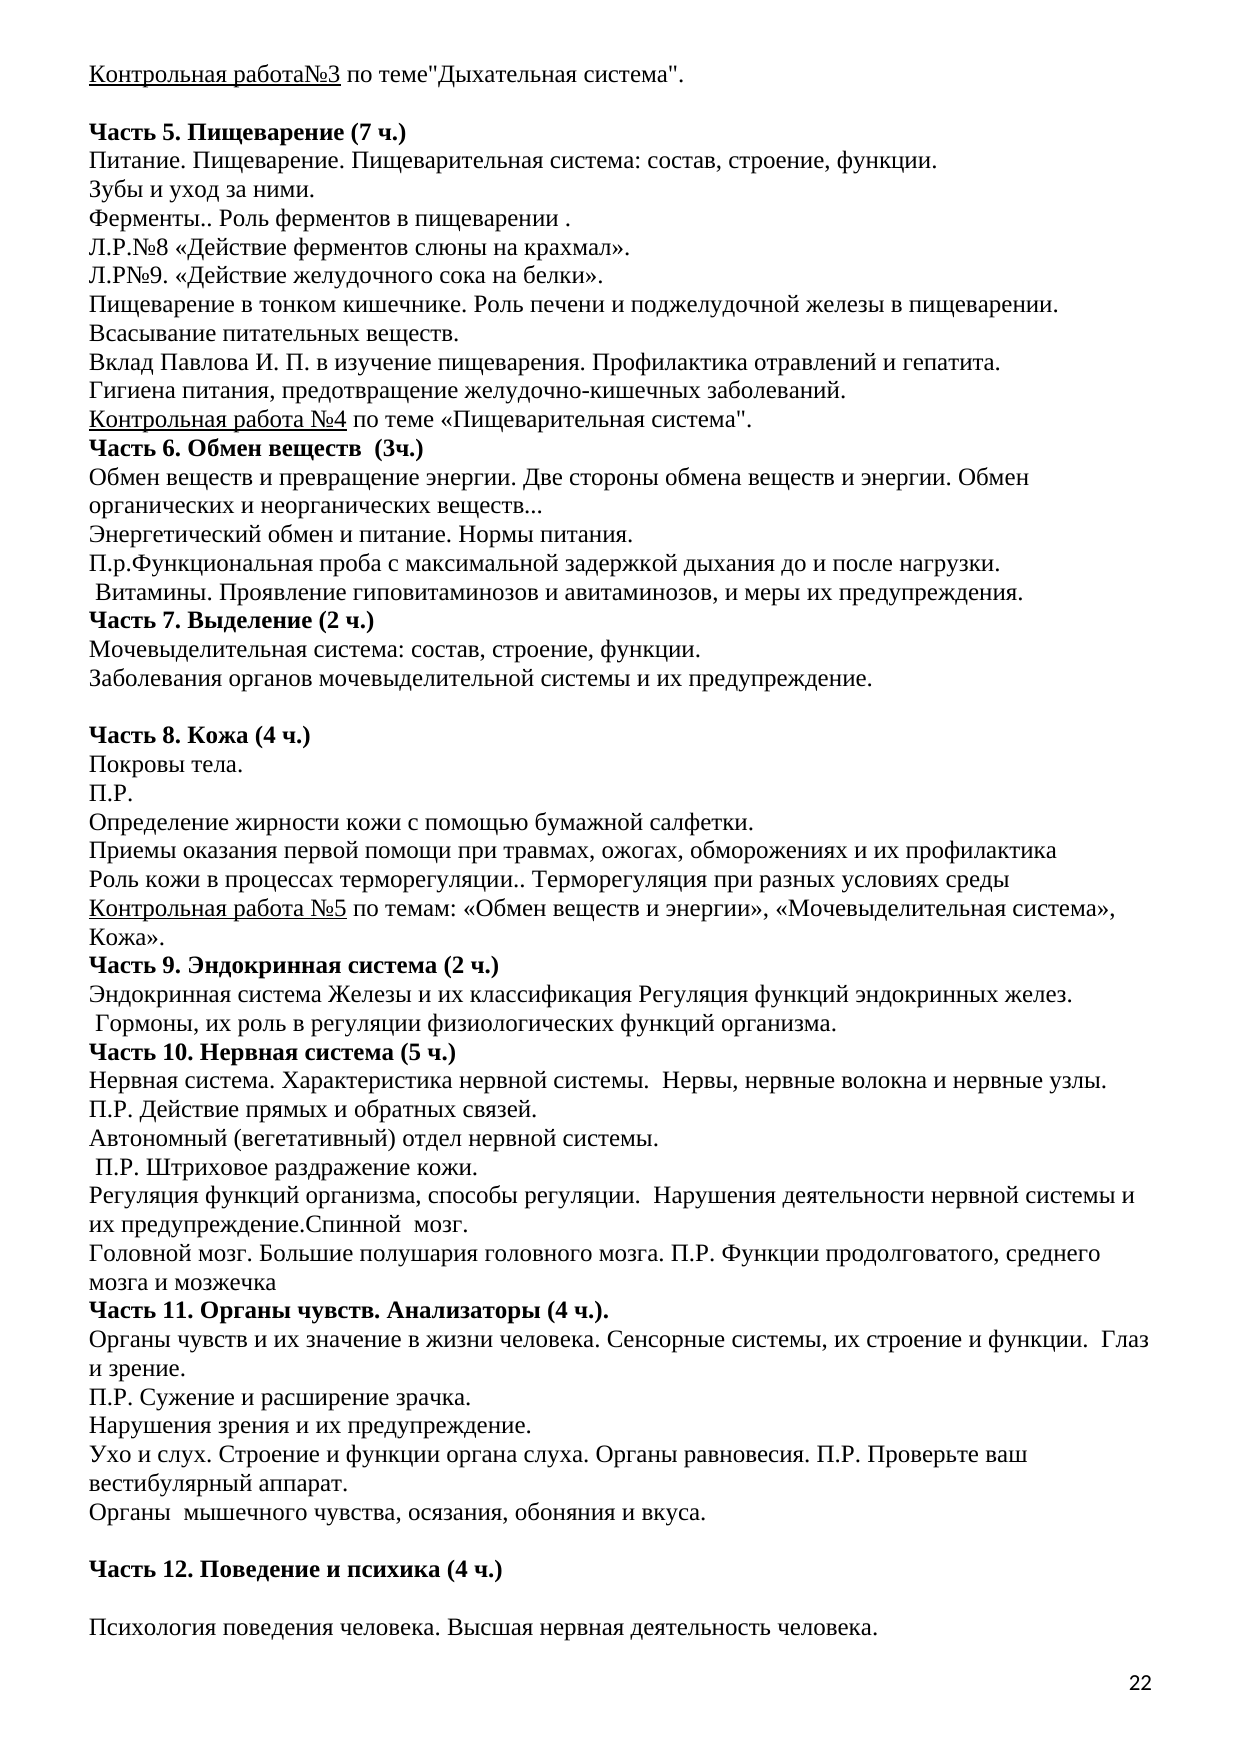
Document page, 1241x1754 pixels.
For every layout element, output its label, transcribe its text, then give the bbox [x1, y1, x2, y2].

text П.Р. [89, 778, 1152, 807]
text Контрольная работа№3 по теме"Дыхательная система". [89, 59, 1152, 88]
text Нарушения зрения и их предупреждение. [89, 1410, 1152, 1439]
text Часть 10. Нервная система (5 ч.) [89, 1037, 1152, 1065]
text П.Р. Штриховое раздражение кожи. [89, 1152, 1152, 1180]
text Гигиена питания, предотвращение желудочно-кишечных заболеваний. [89, 375, 1152, 404]
text П.Р. Сужение и расширение зрачка. [89, 1382, 1152, 1410]
text Часть 11. Органы чувств. Анализаторы (4 ч.). [89, 1295, 1152, 1324]
text Гормоны, их роль в регуляции физиологических функций организма. [89, 1008, 1152, 1037]
text Часть 5. Пищеварение (7 ч.) [89, 117, 1152, 145]
text Контрольная работа №5 по темам: «Обмен веществ и энергии», «Мочевыделительная система», Кожа». [89, 893, 1152, 950]
text Регуляция функций организма, способы регуляции. Нарушения деятельности нервной системы и их предупреждение.Спинной мозг. [89, 1180, 1152, 1238]
text Вклад Павлова И. П. в изучение пищеварения. Профилактика отравлений и гепатита. [89, 347, 1152, 375]
text Часть 9. Эндокринная система (2 ч.) [89, 950, 1152, 979]
text Питание. Пищеварение. Пищеварительная система: состав, строение, функции. [89, 145, 1152, 174]
text Роль кожи в процессах терморегуляции.. Терморегуляция при разных условиях среды [89, 864, 1152, 893]
text Л.Р№9. «Действие желудочного сока на белки». [89, 260, 1152, 289]
text Автономный (вегетативный) отдел нервной системы. [89, 1123, 1152, 1152]
text Органы мышечного чувства, осязания, обоняния и вкуса. [89, 1497, 1152, 1525]
text Часть 6. Обмен веществ (3ч.) [89, 433, 1152, 462]
text Эндокринная система Железы и их классификация Регуляция функций эндокринных желез. [89, 979, 1152, 1008]
text Ухо и слух. Строение и функции органа слуха. Органы равновесия. П.Р. Проверьте ваш вестибулярный аппарат. [89, 1439, 1152, 1497]
text Зубы и уход за ними. [89, 174, 1152, 203]
text Заболевания органов мочевыделительной системы и их предупреждение. [89, 663, 1152, 692]
text Часть 12. Поведение и психика (4 ч.) [89, 1554, 1152, 1583]
text Л.Р.№8 «Действие ферментов слюны на крахмал». [89, 232, 1152, 260]
text Органы чувств и их значение в жизни человека. Сенсорные системы, их строение и функции. Глаз и зрение. [89, 1324, 1152, 1382]
text П.р.Функциональная проба с максимальной задержкой дыхания до и после нагрузки. [89, 548, 1152, 577]
text Покровы тела. [89, 749, 1152, 778]
text Психология поведения человека. Высшая нервная деятельность человека. [89, 1612, 1152, 1640]
text Приемы оказания первой помощи при травмах, ожогах, обморожениях и их профилактика [89, 835, 1152, 864]
text Обмен веществ и превращение энергии. Две стороны обмена веществ и энергии. Обмен органических и неорганических веществ... [89, 462, 1152, 519]
text Мочевыделительная система: состав, строение, функции. [89, 634, 1152, 663]
text Головной мозг. Большие полушария головного мозга. П.Р. Функции продолговатого, среднего мозга и мозжечка [89, 1238, 1152, 1295]
text Контрольная работа №4 по теме «Пищеварительная система". [89, 404, 1152, 433]
text Часть 7. Выделение (2 ч.) [89, 605, 1152, 634]
text Нервная система. Характеристика нервной системы. Нервы, нервные волокна и нервные узлы. [89, 1065, 1152, 1094]
text Витамины. Проявление гиповитаминозов и авитаминозов, и меры их предупреждения. [89, 577, 1152, 605]
text Часть 8. Кожа (4 ч.) [89, 720, 1152, 749]
text П.Р. Действие прямых и обратных связей. [89, 1094, 1152, 1123]
text Определение жирности кожи с помощью бумажной салфетки. [89, 807, 1152, 835]
text Ферменты.. Роль ферментов в пищеварении . [89, 203, 1152, 232]
text Пищеварение в тонком кишечнике. Роль печени и поджелудочной железы в пищеварении. Всасывание питательных веществ. [89, 289, 1152, 347]
text Энергетический обмен и питание. Нормы питания. [89, 519, 1152, 548]
